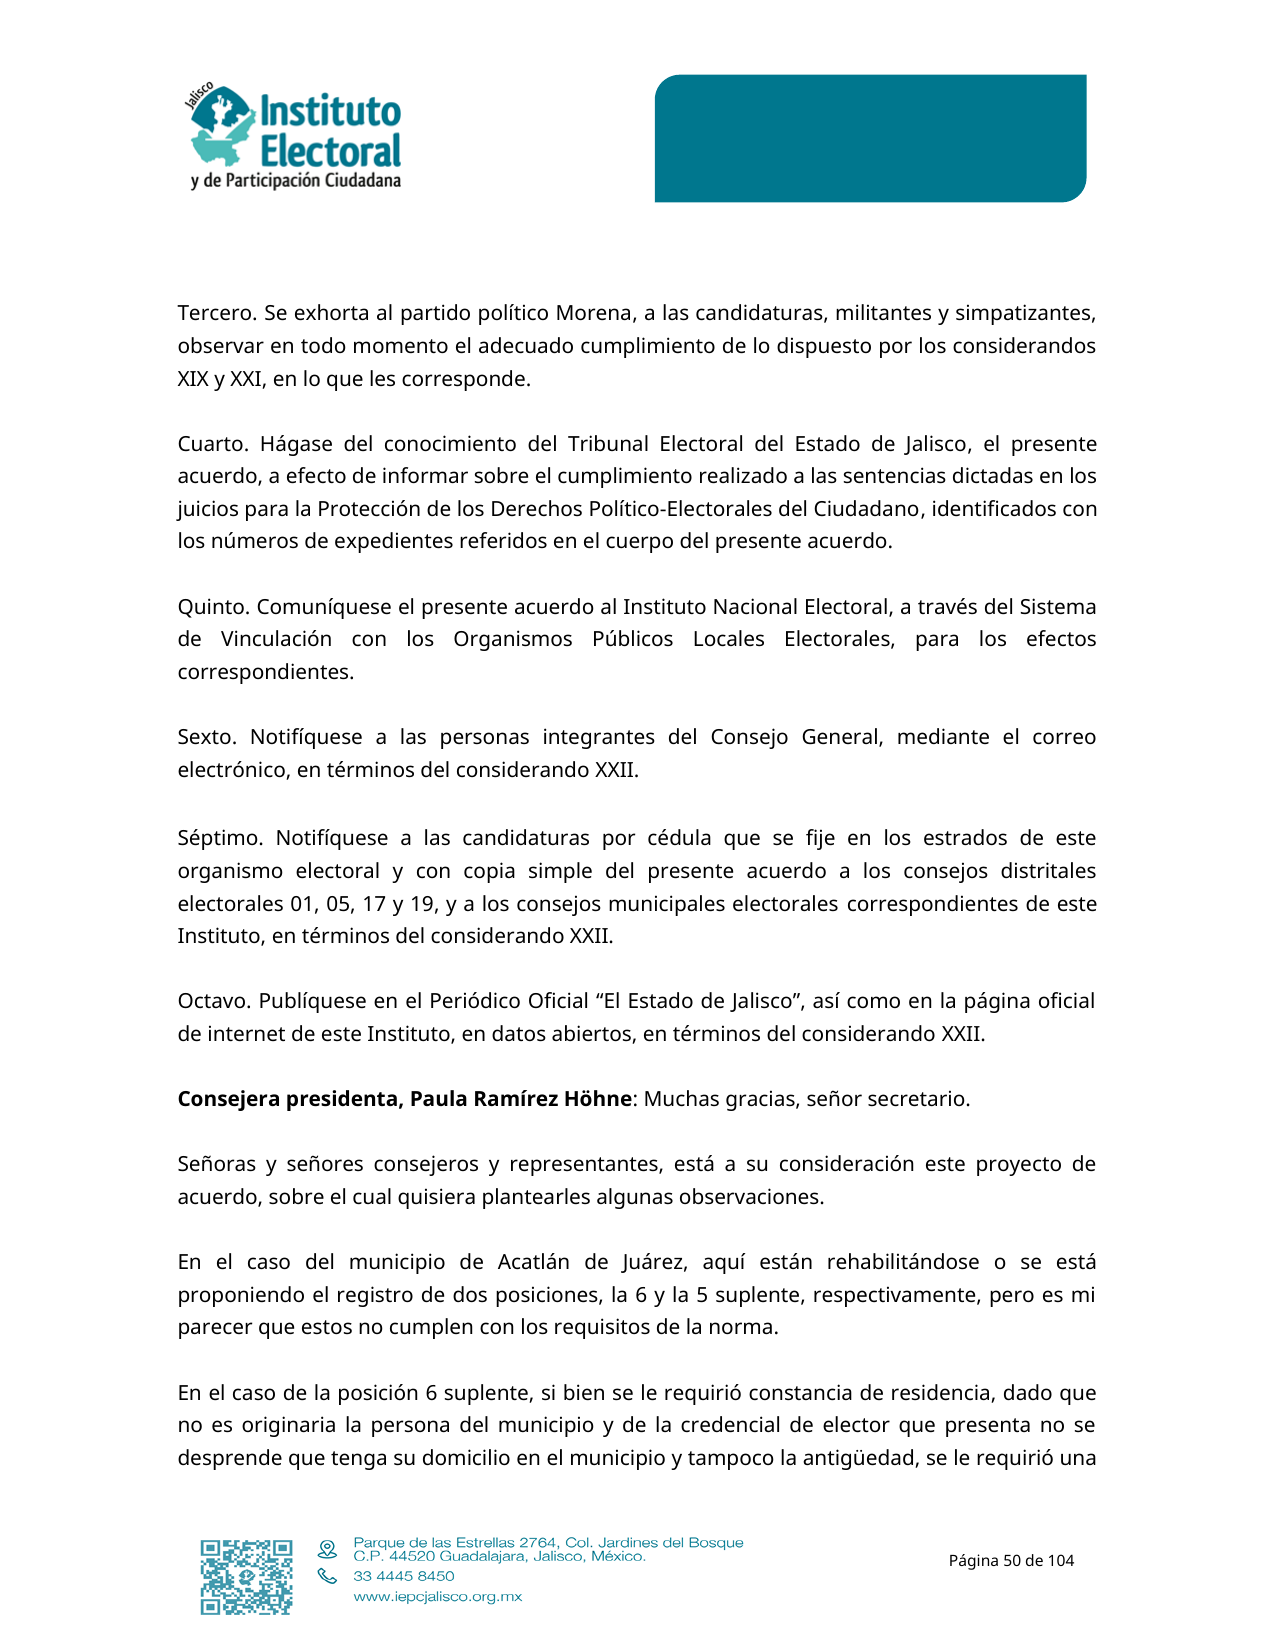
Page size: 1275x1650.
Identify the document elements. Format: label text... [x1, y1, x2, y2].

text Señoras y señores consejeros y representantes, está a su consideración este proyecto de acuerdo, sobre el cual quisiera plantearles algunas observaciones. [177, 1149, 1098, 1211]
text Octavo. Publíquese en el Periódico Oficial “El Estado de Jalisco”, así como en la página oficial de internet de este Instituto, en datos abiertos, en términos del considerando XXII. [177, 986, 1098, 1047]
text Tercero. Se exhorta al partido político Morena, a las candidaturas, militantes y simpatizantes, observar en todo momento el adecuado cumplimiento de lo dispuesto por los considerandos XIX y XXI, en lo que les corresponde. [177, 298, 1098, 392]
text Consejera presidenta, Paula Ramírez Höhne: Muchas gracias, señor secretario. [177, 1084, 1098, 1113]
picture [177, 73, 418, 203]
text En el caso del municipio de Acatlán de Juárez, aquí están rehabilitándose o se está proponiendo el registro de dos posiciones, la 6 y la 5 suplente, respectivamente, pero es mi parecer que estos no cumplen con los requisitos de la norma. [177, 1247, 1098, 1341]
text Sexto. Notifíquese a las personas integrantes del Consejo General, mediante el correo electrónico, en términos del considerando XXII. [177, 722, 1098, 783]
text Séptimo. Notifíquese a las candidaturas por cédula que se fije en los estrados de este organismo electoral y con copia simple del presente acuerdo a los consejos distritales electorales 01, 05, 17 y 19, y a los consejos municipales electorales correspondientes de este Instituto, en términos del considerando XXII. [177, 823, 1098, 950]
text Cuarto. Hágase del conocimiento del Tribunal Electoral del Estado de Jalisco, el presente acuerdo, a efecto de informar sobre el cumplimiento realizado a las sentencias dictadas en los juicios para la Protección de los Derechos Político-Electorales del Ciudadano, identificados con los números de expedientes referidos en el cuerpo del presente acuerdo. [177, 429, 1098, 555]
text Quinto. Comuníquese el presente acuerdo al Instituto Nacional Electoral, a través del Sistema de Vinculación con los Organismos Públicos Locales Electorales, para los efectos correspondientes. [177, 592, 1098, 686]
picture [177, 1516, 777, 1634]
